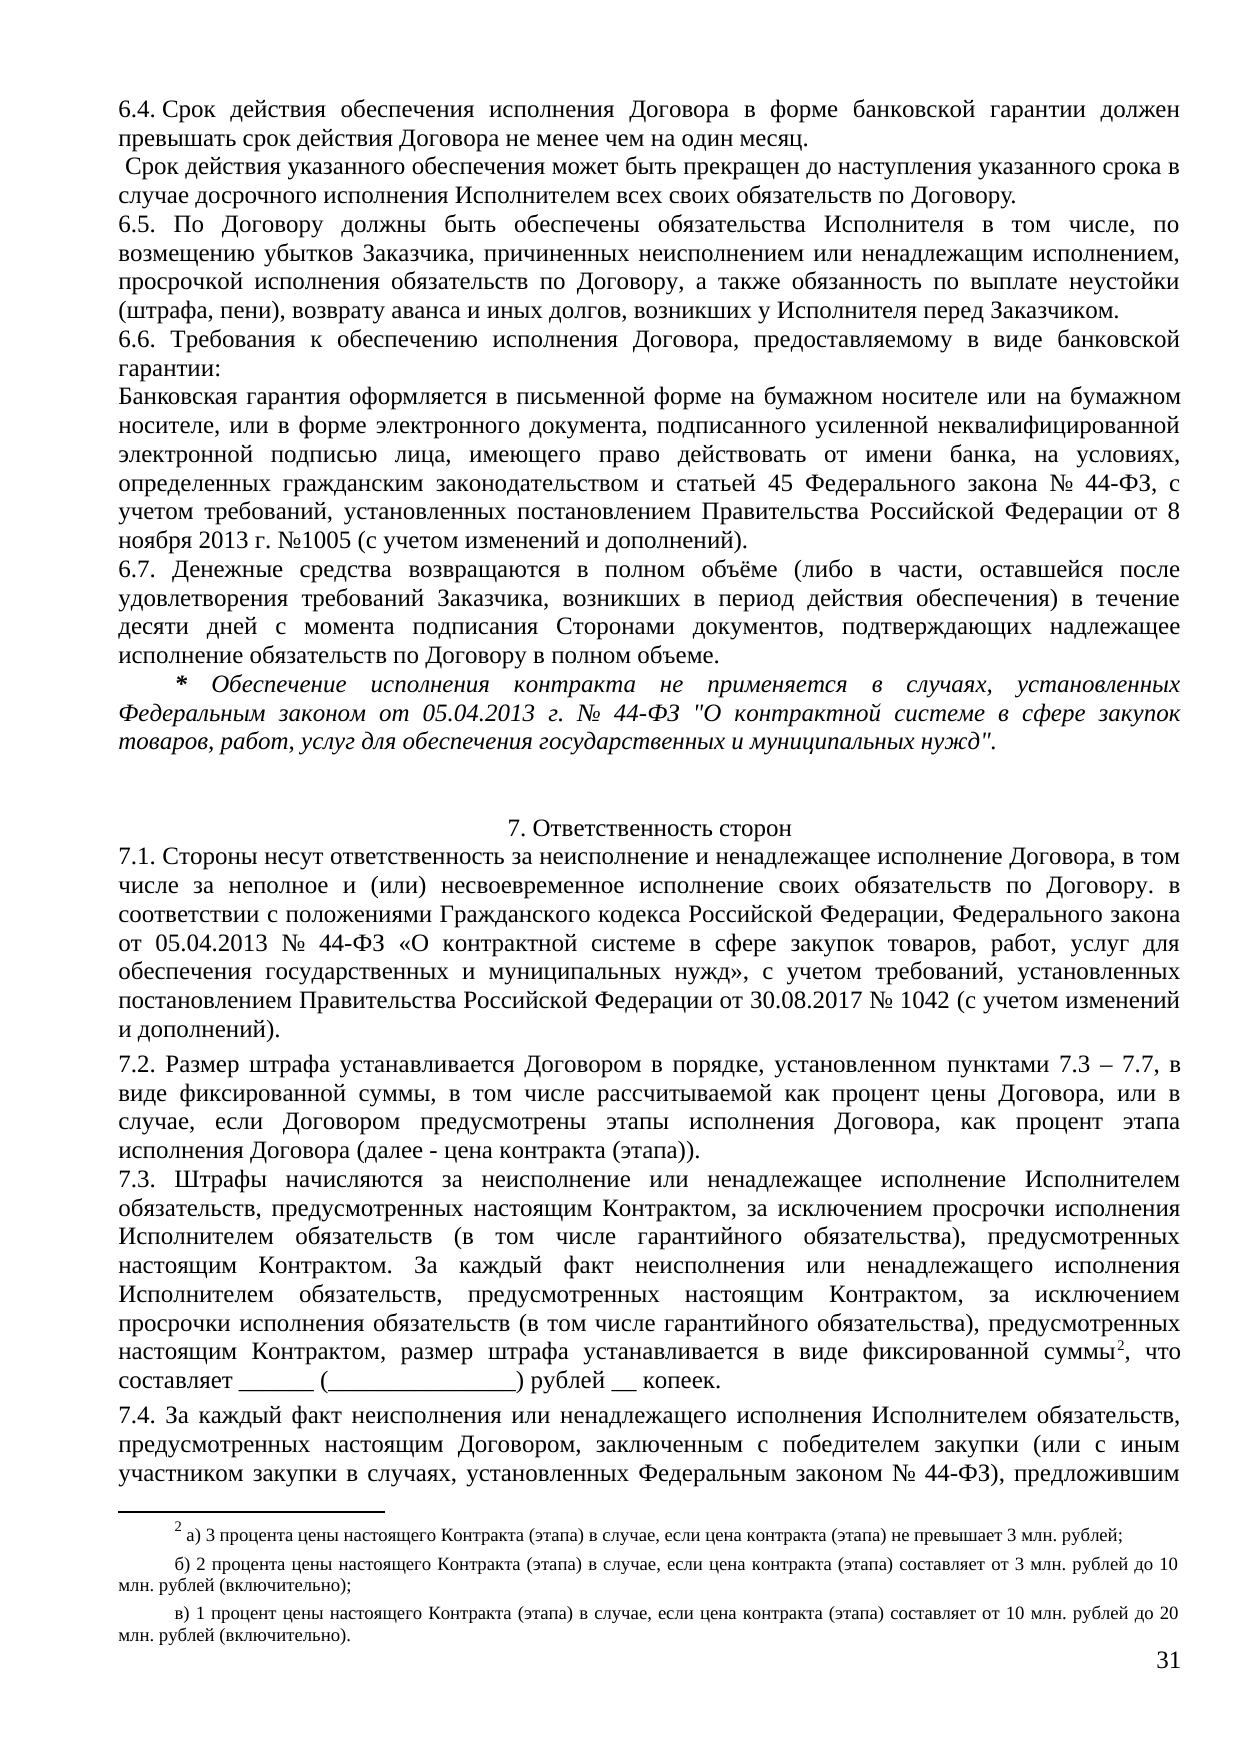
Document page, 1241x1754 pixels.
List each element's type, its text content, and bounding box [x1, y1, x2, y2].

text * Обеспечение исполнения контракта не применяется в случаях, установленных Федеральным законом от 05.04.2013 г. № 44-ФЗ "О контрактной системе в сфере закупок товаров, работ, услуг для обеспечения государственных и муниципальных нужд". [118, 669, 1181, 755]
text 7. Ответственность сторон [118, 813, 1181, 841]
text Срок действия указанного обеспечения может быть прекращен до наступления указанного срока в случае досрочного исполнения Исполнителем всех своих обязательств по Договору. [118, 151, 1181, 209]
text 7.3. Штрафы начисляются за неисполнение или ненадлежащее исполнение Исполнителем обязательств, предусмотренных настоящим Контрактом, за исключением просрочки исполнения Исполнителем обязательств (в том числе гарантийного обязательства), предусмотренных настоящим Контрактом. За каждый факт неисполнения или ненадлежащего исполнения Исполнителем обязательств, предусмотренных настоящим Контрактом, за исключением просрочки исполнения обязательств (в том числе гарантийного обязательства), предусмотренных настоящим Контрактом, размер штрафа устанавливается в виде фиксированной суммы, что составляет ______ (_______________) рублей __ копеек. [118, 1164, 1181, 1394]
text 6.7. Денежные средства возвращаются в полном объёме (либо в части, оставшейся после удовлетворения требований Заказчика, возникших в период действия обеспечения) в течение десяти дней с момента подписания Сторонами документов, подтверждающих надлежащее исполнение обязательств по Договору в полном объеме. [118, 554, 1181, 669]
text 6.4. Срок действия обеспечения исполнения Договора в форме банковской гарантии должен превышать срок действия Договора не менее чем на один месяц. [118, 94, 1181, 151]
text 7.1. Стороны несут ответственность за неисполнение и ненадлежащее исполнение Договора, в том числе за неполное и (или) несвоевременное исполнение своих обязательств по Договору. в соответствии с положениями Гражданского кодекса Российской Федерации, Федерального закона от 05.04.2013 № 44-ФЗ «О контрактной системе в сфере закупок товаров, работ, услуг для обеспечения государственных и муниципальных нужд», с учетом требований, установленных постановлением Правительства Российской Федерации от 30.08.2017 № 1042 (с учетом изменений и дополнений). [118, 841, 1181, 1043]
text 6.6. Требования к обеспечению исполнения Договора, предоставляемому в виде банковской гарантии: [118, 324, 1181, 381]
text 6.5. По Договору должны быть обеспечены обязательства Исполнителя в том числе, по возмещению убытков Заказчика, причиненных неисполнением или ненадлежащим исполнением, просрочкой исполнения обязательств по Договору, а также обязанность по выплате неустойки (штрафа, пени), возврату аванса и иных долгов, возникших у Исполнителя перед Заказчиком. [118, 209, 1181, 324]
text Банковская гарантия оформляется в письменной форме на бумажном носителе или на бумажном носителе, или в форме электронного документа, подписанного усиленной неквалифицированной электронной подписью лица, имеющего право действовать от имени банка, на условиях, определенных гражданским законодательством и статьей 45 Федерального закона № 44-ФЗ, с учетом требований, установленных постановлением Правительства Российской Федерации от 8 ноября 2013 г. №1005 (с учетом изменений и дополнений). [118, 381, 1181, 554]
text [118, 1400, 1181, 1486]
text 7.2. Размер штрафа устанавливается Договором в порядке, установленном пунктами 7.3 – 7.7, в виде фиксированной суммы, в том числе рассчитываемой как процент цены Договора, или в случае, если Договором предусмотрены этапы исполнения Договора, как процент этапа исполнения Договора (далее - цена контракта (этапа)). [118, 1049, 1181, 1164]
